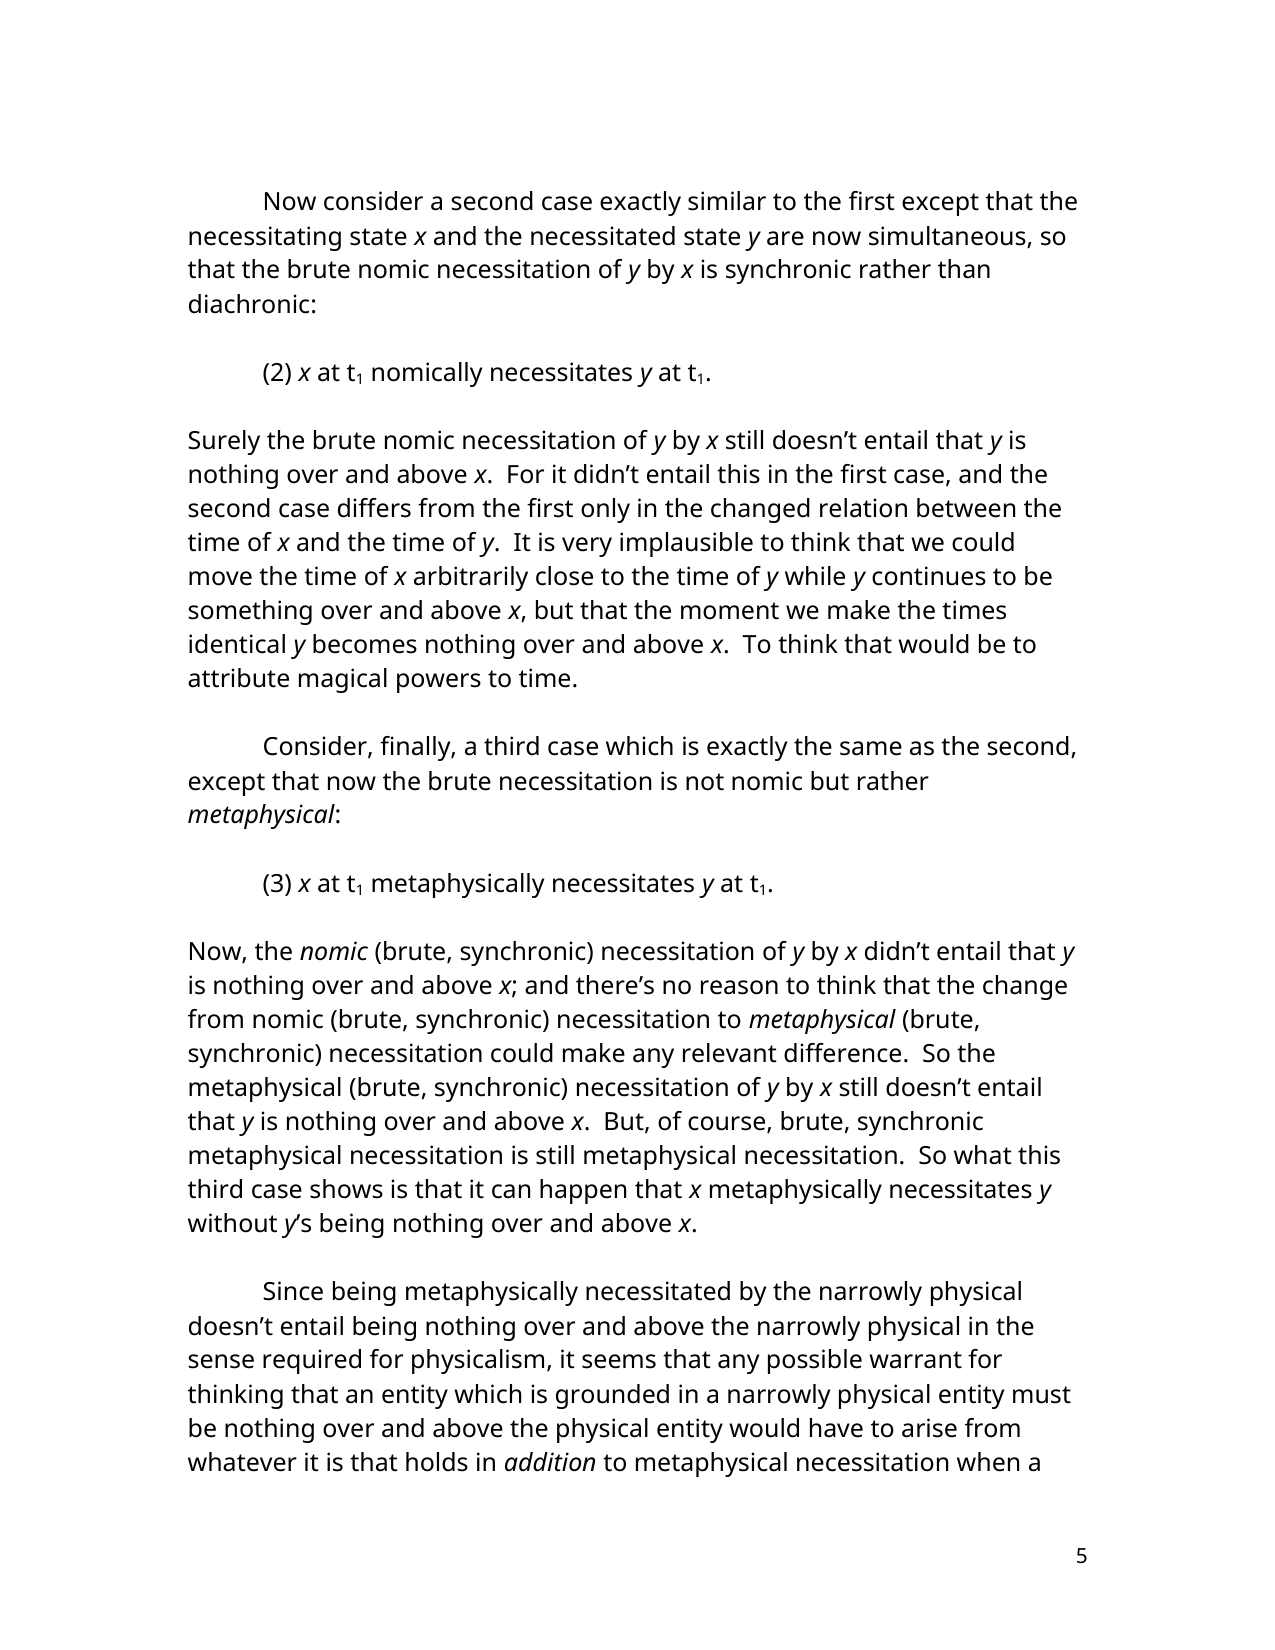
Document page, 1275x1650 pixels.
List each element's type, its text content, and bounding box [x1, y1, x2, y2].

text Surely the brute nomic necessitation of y by x still doesn’t entail that y is nothing over and above x. For it didn’t entail this in the first case, and the second case differs from the first only in the changed relation between the time of x and the time of y. It is very implausible to think that we could move the time of x arbitrarily close to the time of y while y continues to be something over and above x, but that the moment we make the times identical y becomes nothing over and above x. To think that would be to attribute magical powers to time. [187, 422, 1087, 695]
text Now consider a second case exactly similar to the first except that the necessitating state x and the necessitated state y are now simultaneous, so that the brute nomic necessitation of y by x is synchronic rather than diachronic: [187, 184, 1087, 320]
text (3) x at t1 metaphysically necessitates y at t1. [262, 865, 1087, 899]
text (2) x at t1 nomically necessitates y at t1. [262, 354, 1087, 388]
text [187, 1274, 1087, 1478]
text Now, the nomic (brute, synchronic) necessitation of y by x didn’t entail that y is nothing over and above x; and there’s no reason to think that the change from nomic (brute, synchronic) necessitation to metaphysical (brute, synchronic) necessitation could make any relevant difference. So the metaphysical (brute, synchronic) necessitation of y by x still doesn’t entail that y is nothing over and above x. But, of course, brute, synchronic metaphysical necessitation is still metaphysical necessitation. So what this third case shows is that it can happen that x metaphysically necessitates y without y’s being nothing over and above . [187, 933, 1087, 1240]
text Consider, finally, a third case which is exactly the same as the second, except that now the brute necessitation is not nomic but rather metaphysical: [187, 729, 1087, 831]
